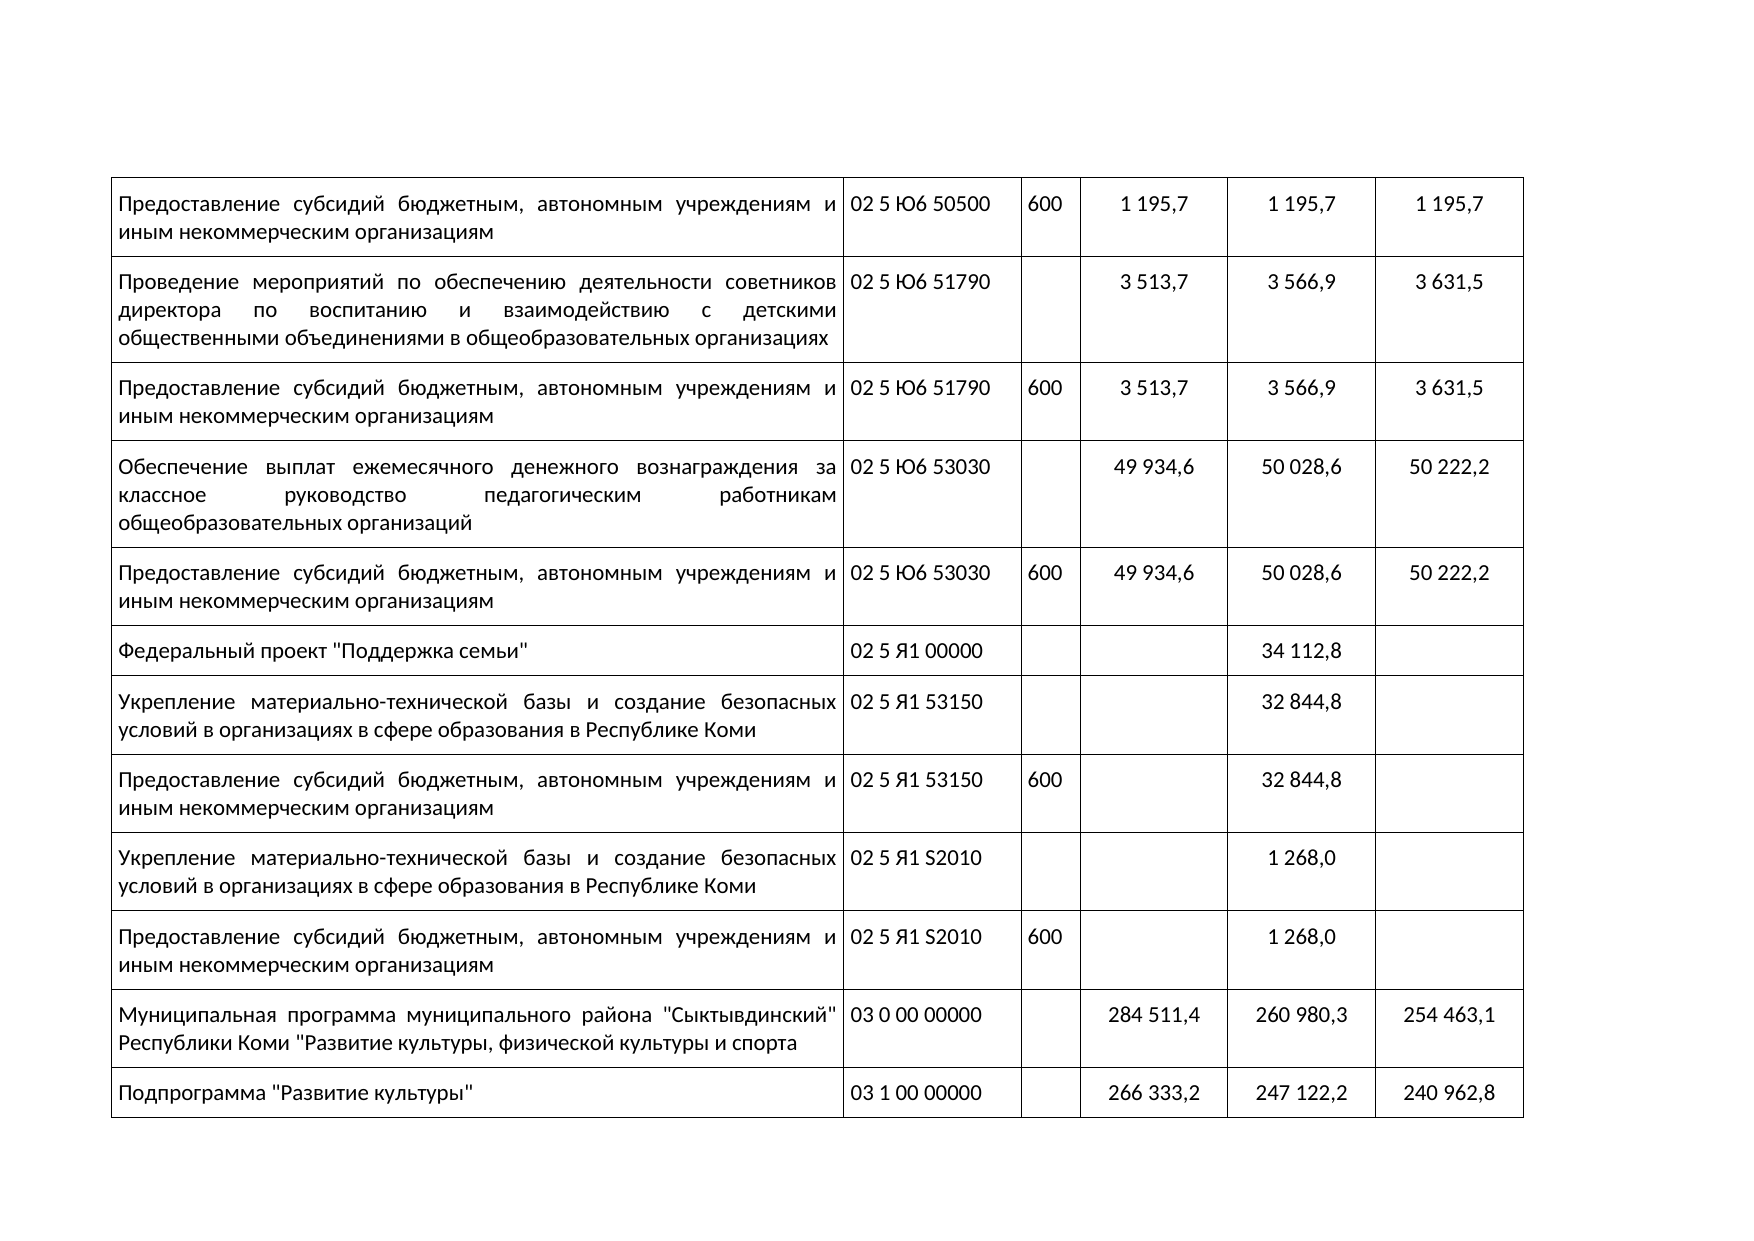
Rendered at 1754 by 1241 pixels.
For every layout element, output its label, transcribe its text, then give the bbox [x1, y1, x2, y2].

table_cell 49 934,6 [1081, 548, 1227, 625]
table_cell [1022, 626, 1080, 675]
table_cell 1 195,7 [1081, 178, 1227, 256]
table_cell [1022, 676, 1080, 753]
table_cell 34 112,8 [1228, 626, 1375, 675]
table_cell Муниципальная программа муниципального района "Сыктывдинский" Республики Коми "Развитие культуры, физической культуры и спорта [112, 990, 843, 1067]
table_cell Предоставление субсидий бюджетным, автономным учреждениям и иным некоммерческим организациям [112, 911, 843, 988]
table_cell 32 844,8 [1228, 755, 1375, 832]
table_cell Предоставление субсидий бюджетным, автономным учреждениям и иным некоммерческим организациям [112, 363, 843, 440]
table_cell 03 1 00 00000 [844, 1068, 1021, 1117]
table_cell 02 5 Ю6 50500 [844, 178, 1021, 256]
table_cell 1 195,7 [1228, 178, 1375, 256]
table_cell 02 5 Ю6 53030 [844, 441, 1021, 547]
table_cell 02 5 Ю6 51790 [844, 363, 1021, 440]
table_cell 49 934,6 [1081, 441, 1227, 547]
table_cell [1376, 911, 1523, 988]
table_cell [1376, 833, 1523, 910]
table_cell 3 513,7 [1081, 257, 1227, 362]
table_cell Предоставление субсидий бюджетным, автономным учреждениям и иным некоммерческим организациям [112, 548, 843, 625]
table_cell 1 195,7 [1376, 178, 1523, 256]
table_cell 03 0 00 00000 [844, 990, 1021, 1067]
table_cell 02 5 Ю6 53030 [844, 548, 1021, 625]
table_cell 02 5 Я1 00000 [844, 626, 1021, 675]
table_cell Укрепление материально-технической базы и создание безопасных условий в организациях в сфере образования в Республике Коми [112, 676, 843, 753]
table_cell Федеральный проект "Поддержка семьи" [112, 626, 843, 675]
table_cell 02 5 Я1 53150 [844, 755, 1021, 832]
table_cell Проведение мероприятий по обеспечению деятельности советников директора по воспитанию и взаимодействию с детскими общественными объединениями в общеобразовательных организациях [112, 257, 843, 362]
table_cell 600 [1022, 363, 1080, 440]
table_cell 02 5 Я1 53150 [844, 676, 1021, 753]
table_cell 3 566,9 [1228, 363, 1375, 440]
table_cell 3 566,9 [1228, 257, 1375, 362]
table_cell 284 511,4 [1081, 990, 1227, 1067]
table_cell [1022, 257, 1080, 362]
table_cell 254 463,1 [1376, 990, 1523, 1067]
table_cell [1081, 626, 1227, 675]
table_cell 247 122,2 [1228, 1068, 1375, 1117]
table_cell 02 5 Я1 S2010 [844, 911, 1021, 988]
table_cell 600 [1022, 755, 1080, 832]
table_cell 50 222,2 [1376, 548, 1523, 625]
table_cell Предоставление субсидий бюджетным, автономным учреждениям и иным некоммерческим организациям [112, 755, 843, 832]
table_cell 1 268,0 [1228, 911, 1375, 988]
table_cell 02 5 Я1 S2010 [844, 833, 1021, 910]
table_cell 600 [1022, 548, 1080, 625]
table_cell 50 028,6 [1228, 548, 1375, 625]
table_cell [1022, 441, 1080, 547]
table_cell 260 980,3 [1228, 990, 1375, 1067]
table_cell [1022, 833, 1080, 910]
table_cell 600 [1022, 911, 1080, 988]
table_cell 32 844,8 [1228, 676, 1375, 753]
table_cell [1081, 676, 1227, 753]
table_cell [1081, 911, 1227, 988]
table_cell [1376, 755, 1523, 832]
table_cell [1022, 990, 1080, 1067]
table_cell 3 631,5 [1376, 363, 1523, 440]
table_cell Обеспечение выплат ежемесячного денежного вознаграждения за классное руководство педагогическим работникам общеобразовательных организаций [112, 441, 843, 547]
table_cell 3 513,7 [1081, 363, 1227, 440]
table_cell Предоставление субсидий бюджетным, автономным учреждениям и иным некоммерческим организациям [112, 178, 843, 256]
table_cell 3 631,5 [1376, 257, 1523, 362]
table_cell 266 333,2 [1081, 1068, 1227, 1117]
table_cell 02 5 Ю6 51790 [844, 257, 1021, 362]
table_cell 240 962,8 [1376, 1068, 1523, 1117]
table_cell [1376, 676, 1523, 753]
table_cell 600 [1022, 178, 1080, 256]
table_cell 50 222,2 [1376, 441, 1523, 547]
table_cell [1022, 1068, 1080, 1117]
table_cell 50 028,6 [1228, 441, 1375, 547]
table_cell Подпрограмма "Развитие культуры" [112, 1068, 843, 1117]
table_cell 1 268,0 [1228, 833, 1375, 910]
table_cell [1081, 755, 1227, 832]
table_cell Укрепление материально-технической базы и создание безопасных условий в организациях в сфере образования в Республике Коми [112, 833, 843, 910]
table_cell [1081, 833, 1227, 910]
table_cell [1376, 626, 1523, 675]
